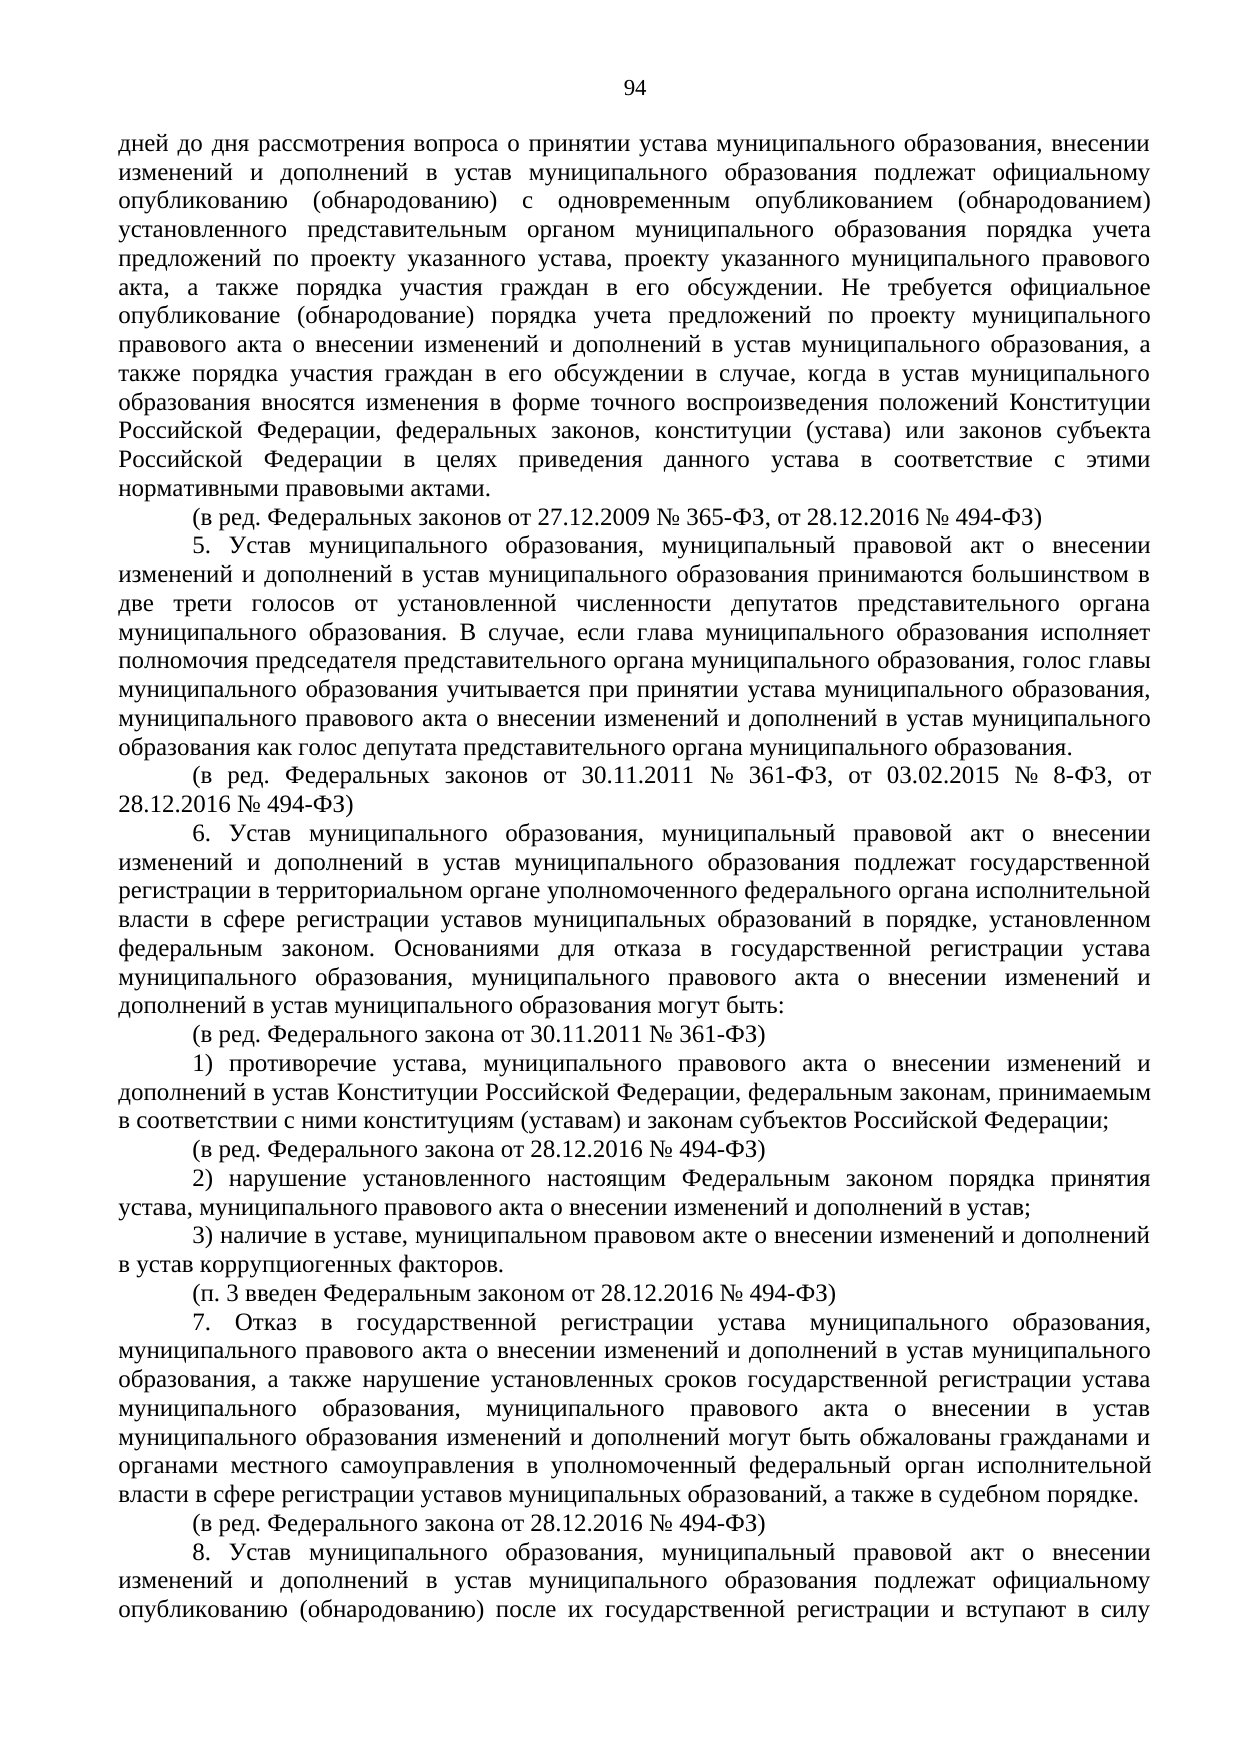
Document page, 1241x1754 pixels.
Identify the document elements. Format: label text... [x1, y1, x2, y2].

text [118, 1537, 1152, 1623]
text 1) противоречие устава, муниципального правового акта о внесении изменений и дополнений в устав Конституции Российской Федерации, федеральным законам, принимаемым в соответствии с ними конституциям (уставам) и законам субъектов Российской Федерации; [118, 1048, 1152, 1134]
text 2) нарушение установленного настоящим Федеральным законом порядка принятия устава, муниципального правового акта о внесении изменений и дополнений в устав; [118, 1163, 1152, 1221]
text (в ред. Федерального закона от 28.12.2016 № 494-ФЗ) [118, 1508, 1152, 1537]
text 6. Устав муниципального образования, муниципальный правовой акт о внесении изменений и дополнений в устав муниципального образования подлежат государственной регистрации в территориальном органе уполномоченного федерального органа исполнительной власти в сфере регистрации уставов муниципальных образований в порядке, установленном федеральным законом. Основаниями для отказа в государственной регистрации устава муниципального образования, муниципального правового акта о внесении изменений и дополнений в устав муниципального образования могут быть: [118, 818, 1152, 1019]
text 3) наличие в уставе, муниципальном правовом акте о внесении изменений и дополнений в устав коррупциогенных факторов. [118, 1221, 1152, 1278]
text (в ред. Федеральных законов от 30.11.2011 № 361-ФЗ, от 03.02.2015 № 8-ФЗ, от 28.12.2016 № 494-ФЗ) [118, 761, 1152, 818]
text (в ред. Федерального закона от 28.12.2016 № 494-ФЗ) [118, 1134, 1152, 1163]
text 7. Отказ в государственной регистрации устава муниципального образования, муниципального правового акта о внесении изменений и дополнений в устав муниципального образования, а также нарушение установленных сроков государственной регистрации устава муниципального образования, муниципального правового акта о внесении в устав муниципального образования изменений и дополнений могут быть обжалованы гражданами и органами местного самоуправления в уполномоченный федеральный орган исполнительной власти в сфере регистрации уставов муниципальных образований, а также в судебном порядке. [118, 1307, 1152, 1508]
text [118, 128, 1152, 502]
text (в ред. Федеральных законов от 27.12.2009 № 365-ФЗ, от 28.12.2016 № 494-ФЗ) [118, 502, 1152, 531]
text 5. Устав муниципального образования, муниципальный правовой акт о внесении изменений и дополнений в устав муниципального образования принимаются большинством в две трети голосов от установленной численности депутатов представительного органа муниципального образования. В случае, если глава муниципального образования исполняет полномочия председателя представительного органа муниципального образования, голос главы муниципального образования учитывается при принятии устава муниципального образования, муниципального правового акта о внесении изменений и дополнений в устав муниципального образования как голос депутата представительного органа муниципального образования. [118, 531, 1152, 761]
text (п. 3 введен Федеральным законом от 28.12.2016 № 494-ФЗ) [118, 1278, 1152, 1307]
text (в ред. Федерального закона от 30.11.2011 № 361-ФЗ) [118, 1019, 1152, 1048]
